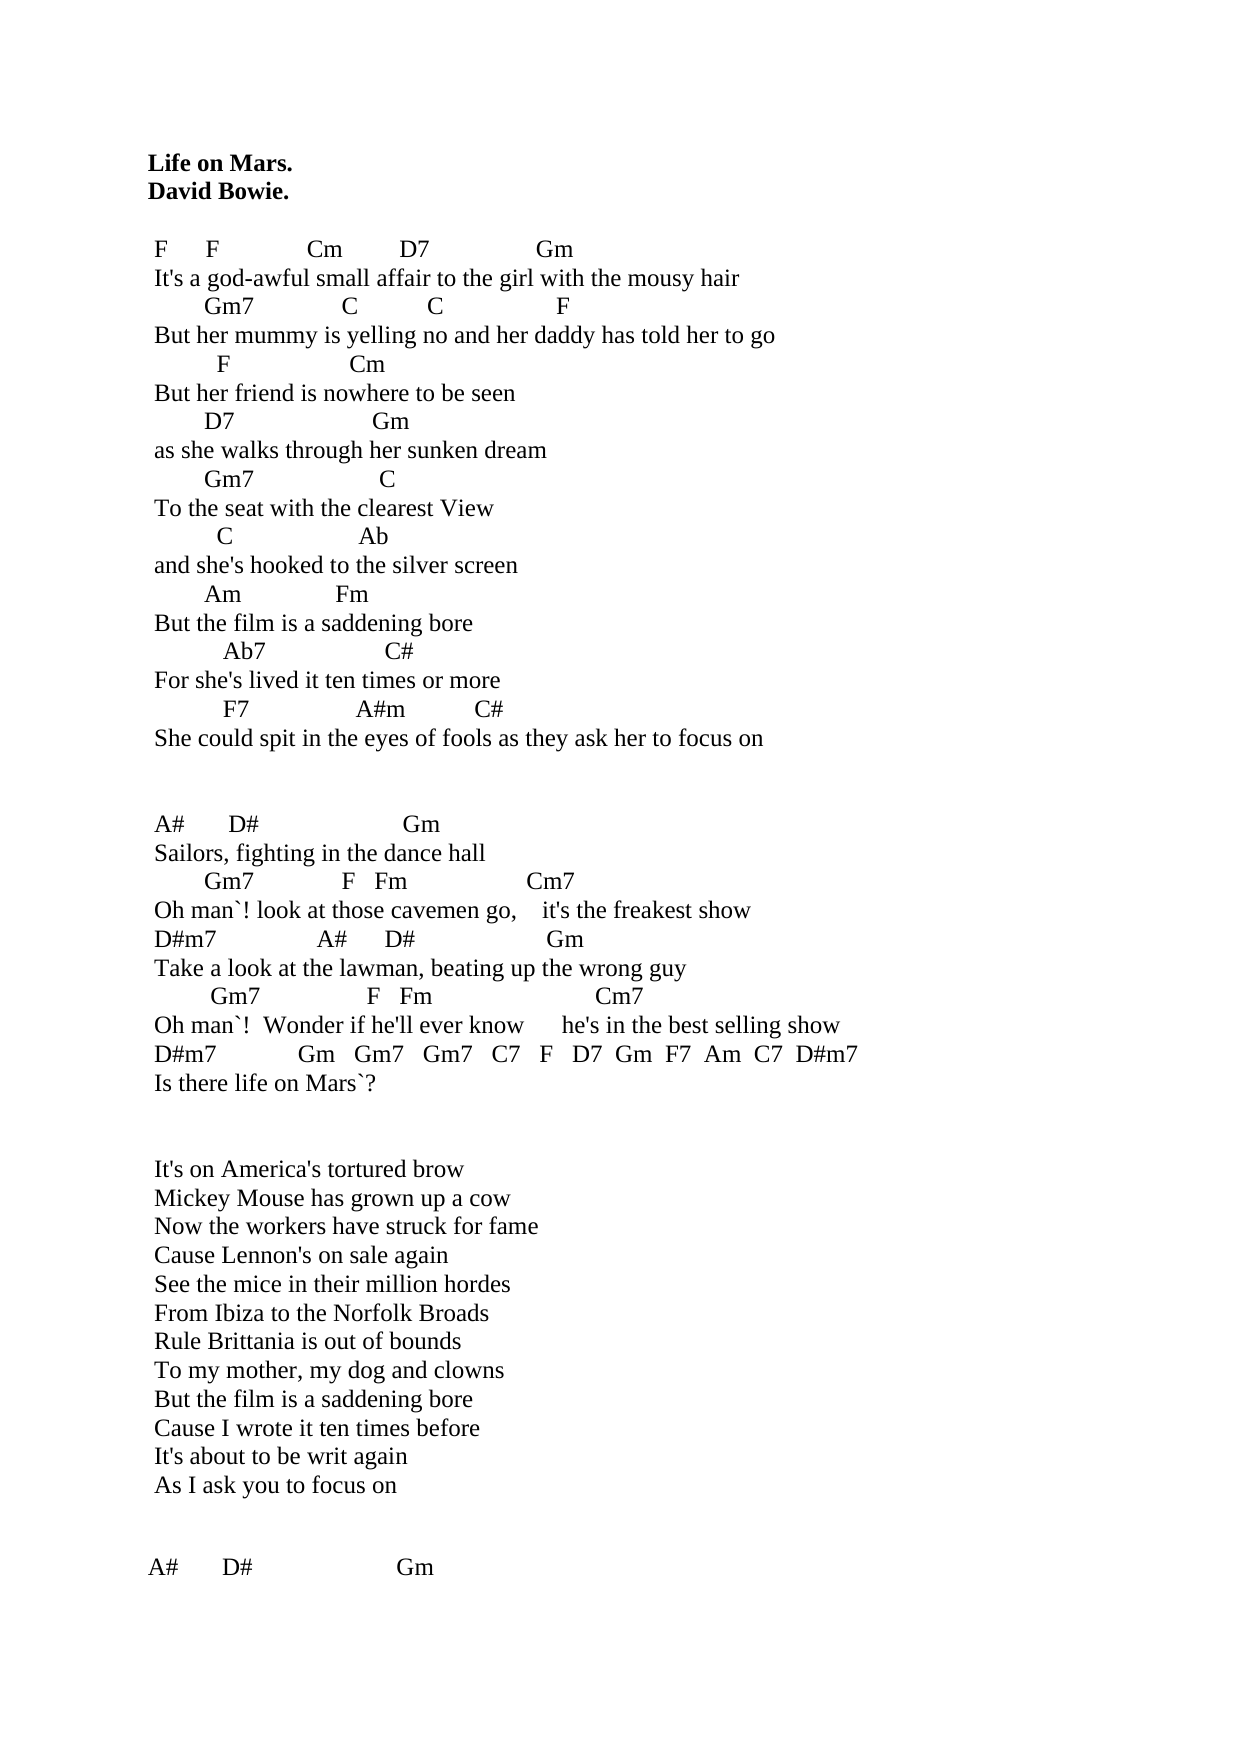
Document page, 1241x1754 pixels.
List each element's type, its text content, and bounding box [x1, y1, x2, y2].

text F Cm [148, 349, 1093, 378]
text Life on Mars. [148, 148, 1093, 176]
text Oh man`! Wonder if he'll ever know he's in the best selling show [148, 1010, 1093, 1039]
text D#m7 Gm Gm7 Gm7 C7 F D7 Gm F7 Am C7 D#m7 [148, 1039, 1093, 1068]
text Cause I wrote it ten times before [148, 1413, 1093, 1441]
text Rule Brittania is out of bounds [148, 1326, 1093, 1355]
text For she's lived it ten times or more [148, 665, 1093, 694]
text Is there life on Mars`? [148, 1068, 1093, 1096]
text D7 Gm [148, 406, 1093, 435]
text But her mummy is yelling no and her daddy has told her to go [148, 320, 1093, 349]
text D#m7 A# D# Gm [148, 924, 1093, 953]
text as she walks through her sunken dream [148, 435, 1093, 464]
text Oh man`! look at those cavemen go, it's the freakest show [148, 895, 1093, 924]
text Take a look at the lawman, beating up the wrong guy [148, 953, 1093, 981]
text Gm7 F Fm Cm7 [148, 866, 1093, 895]
text Gm7 C C F [148, 291, 1093, 320]
text Ab7 C# [148, 636, 1093, 665]
text Sailors, fighting in the dance hall [148, 838, 1093, 866]
text David Bowie. [148, 176, 1093, 205]
text F7 A#m C# [148, 694, 1093, 723]
text It's about to be writ again [148, 1441, 1093, 1470]
text It's a god-awful small affair to the girl with the mousy hair [148, 263, 1093, 291]
text As I ask you to focus on [148, 1470, 1093, 1499]
text She could spit in the eyes of fools as they ask her to focus on [148, 723, 1093, 751]
text C Ab [148, 521, 1093, 550]
text To the seat with the clearest View [148, 493, 1093, 521]
text Mickey Mouse has grown up a cow [148, 1183, 1093, 1211]
text But her friend is nowhere to be seen [148, 378, 1093, 406]
text Am Fm [148, 579, 1093, 608]
text Gm7 F Fm Cm7 [148, 981, 1093, 1010]
text But the film is a saddening bore [148, 608, 1093, 636]
text A# D# Gm [148, 1552, 1093, 1581]
text A# D# Gm [148, 809, 1093, 838]
text Gm7 C [148, 464, 1093, 493]
text From Ibiza to the Norfolk Broads [148, 1298, 1093, 1326]
text To my mother, my dog and clowns [148, 1355, 1093, 1384]
text It's on America's tortured brow [148, 1154, 1093, 1183]
text Now the workers have struck for fame [148, 1211, 1093, 1240]
text But the film is a saddening bore [148, 1384, 1093, 1413]
text F F Cm D7 Gm [148, 234, 1093, 263]
text See the mice in their million hordes [148, 1269, 1093, 1298]
text and she's hooked to the silver screen [148, 550, 1093, 579]
text Cause Lennon's on sale again [148, 1240, 1093, 1269]
